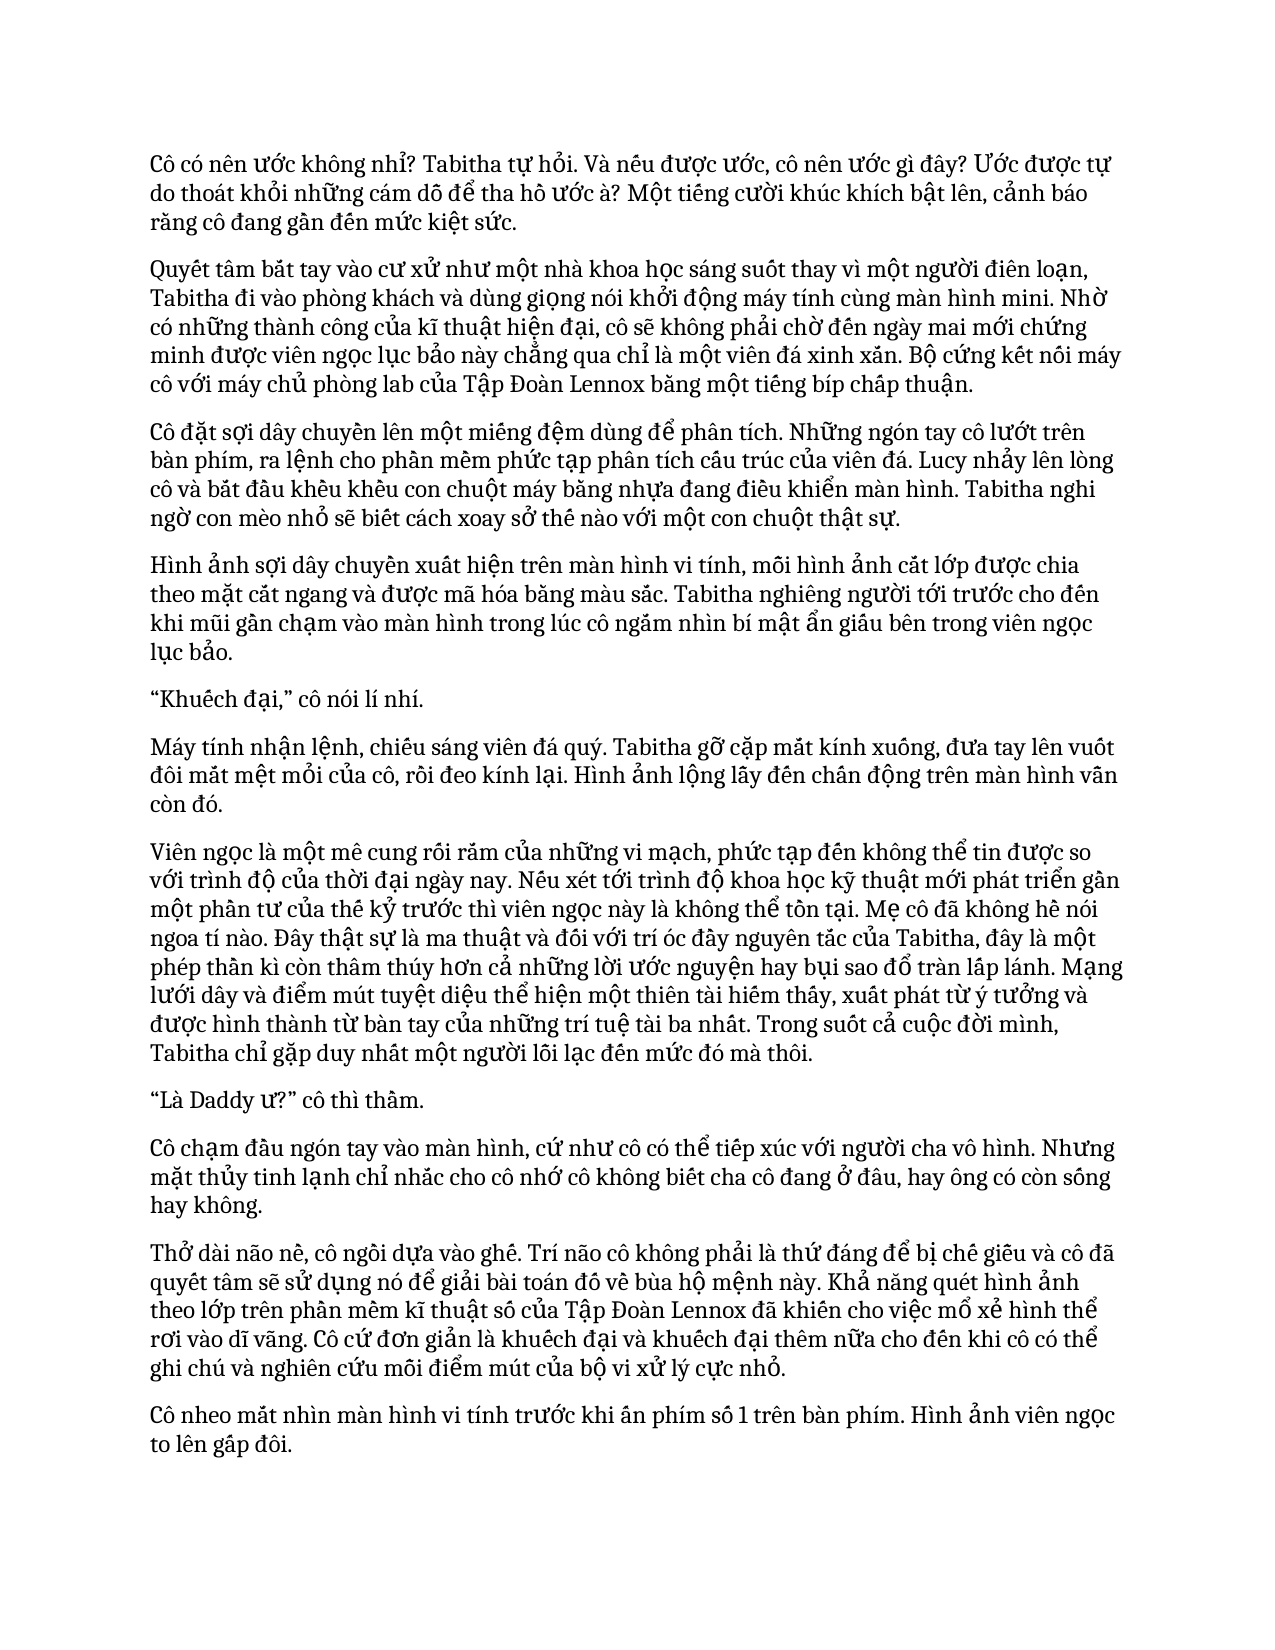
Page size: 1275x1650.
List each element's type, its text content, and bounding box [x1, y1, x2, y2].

text Cô nheo mắt nhìn màn hình vi tính trước khi ấn phím số 1 trên bàn phím. Hình ảnh viên ngọc to lên gấp đôi. [150, 1401, 1125, 1459]
text “Là Daddy ư?” cô thì thầm. [150, 1086, 1125, 1115]
text Quyết tâm bắt tay vào cư xử như một nhà khoa học sáng suốt thay vì một người điên loạn, Tabitha đi vào phòng khách và dùng giọng nói khởi động máy tính cùng màn hình mini. Nhờ có những thành công của kĩ thuật hiện đại, cô sẽ không phải chờ đến ngày mai mới chứng minh được viên ngọc lục bảo này chẳng qua chỉ là một viên đá xinh xắn. Bộ cứng kết nối máy cô với máy chủ phòng lab của Tập Đoàn Lennox bằng một tiếng bíp chấp thuận. [150, 255, 1125, 399]
text Cô có nên ước không nhỉ? Tabitha tự hỏi. Và nếu được ước, cô nên ước gì đây? Ước được tự do thoát khỏi những cám dỗ để tha hồ ước à? Một tiếng cười khúc khích bật lên, cảnh báo rằng cô đang gần đến mức kiệt sức. [150, 150, 1125, 236]
text Cô đặt sợi dây chuyền lên một miếng đệm dùng để phân tích. Những ngón tay cô lướt trên bàn phím, ra lệnh cho phần mềm phức tạp phân tích cấu trúc của viên đá. Lucy nhảy lên lòng cô và bắt đầu khều khều con chuột máy bằng nhựa đang điều khiển màn hình. Tabitha nghi ngờ con mèo nhỏ sẽ biết cách xoay sở thế nào với một con chuột thật sự. [150, 417, 1125, 532]
text “Khuếch đại,” cô nói lí nhí. [150, 685, 1125, 714]
text Hình ảnh sợi dây chuyền xuất hiện trên màn hình vi tính, mỗi hình ảnh cắt lớp được chia theo mặt cắt ngang và được mã hóa bằng màu sắc. Tabitha nghiêng người tới trước cho đến khi mũi gần chạm vào màn hình trong lúc cô ngắm nhìn bí mật ẩn giấu bên trong viên ngọc lục bảo. [150, 551, 1125, 666]
text Máy tính nhận lệnh, chiếu sáng viên đá quý. Tabitha gỡ cặp mắt kính xuống, đưa tay lên vuốt đôi mắt mệt mỏi của cô, rồi đeo kính lại. Hình ảnh lộng lẫy đến chấn động trên màn hình vẫn còn đó. [150, 732, 1125, 819]
text Thở dài não nề, cô ngồi dựa vào ghế. Trí não cô không phải là thứ đáng để bị chế giễu và cô đã quyết tâm sẽ sử dụng nó để giải bài toán đố về bùa hộ mệnh này. Khả năng quét hình ảnh theo lớp trên phần mềm kĩ thuật số của Tập Đoàn Lennox đã khiến cho việc mổ xẻ hình thể rơi vào dĩ vãng. Cô cứ đơn giản là khuếch đại và khuếch đại thêm nữa cho đến khi cô có thể ghi chú và nghiên cứu mỗi điểm mút của bộ vi xử lý cực nhỏ. [150, 1239, 1125, 1382]
text Cô chạm đầu ngón tay vào màn hình, cứ như cô có thể tiếp xúc với người cha vô hình. Nhưng mặt thủy tinh lạnh chỉ nhắc cho cô nhớ cô không biết cha cô đang ở đâu, hay ông có còn sống hay không. [150, 1134, 1125, 1220]
text Viên ngọc là một mê cung rối rắm của những vi mạch, phức tạp đến không thể tin được so với trình độ của thời đại ngày nay. Nếu xét tới trình độ khoa học kỹ thuật mới phát triển gần một phần tư của thế kỷ trước thì viên ngọc này là không thể tồn tại. Mẹ cô đã không hề nói ngoa tí nào. Đây thật sự là ma thuật và đối với trí óc đầy nguyên tắc của Tabitha, đây là một phép thần kì còn thâm thúy hơn cả những lời ước nguyện hay bụi sao đổ tràn lấp lánh. Mạng lưới dây và điểm mút tuyệt diệu thể hiện một thiên tài hiếm thấy, xuất phát từ ý tưởng và được hình thành từ bàn tay của những trí tuệ tài ba nhất. Trong suốt cả cuộc đời mình, Tabitha chỉ gặp duy nhất một người lỗi lạc đến mức đó mà thôi. [150, 837, 1125, 1067]
